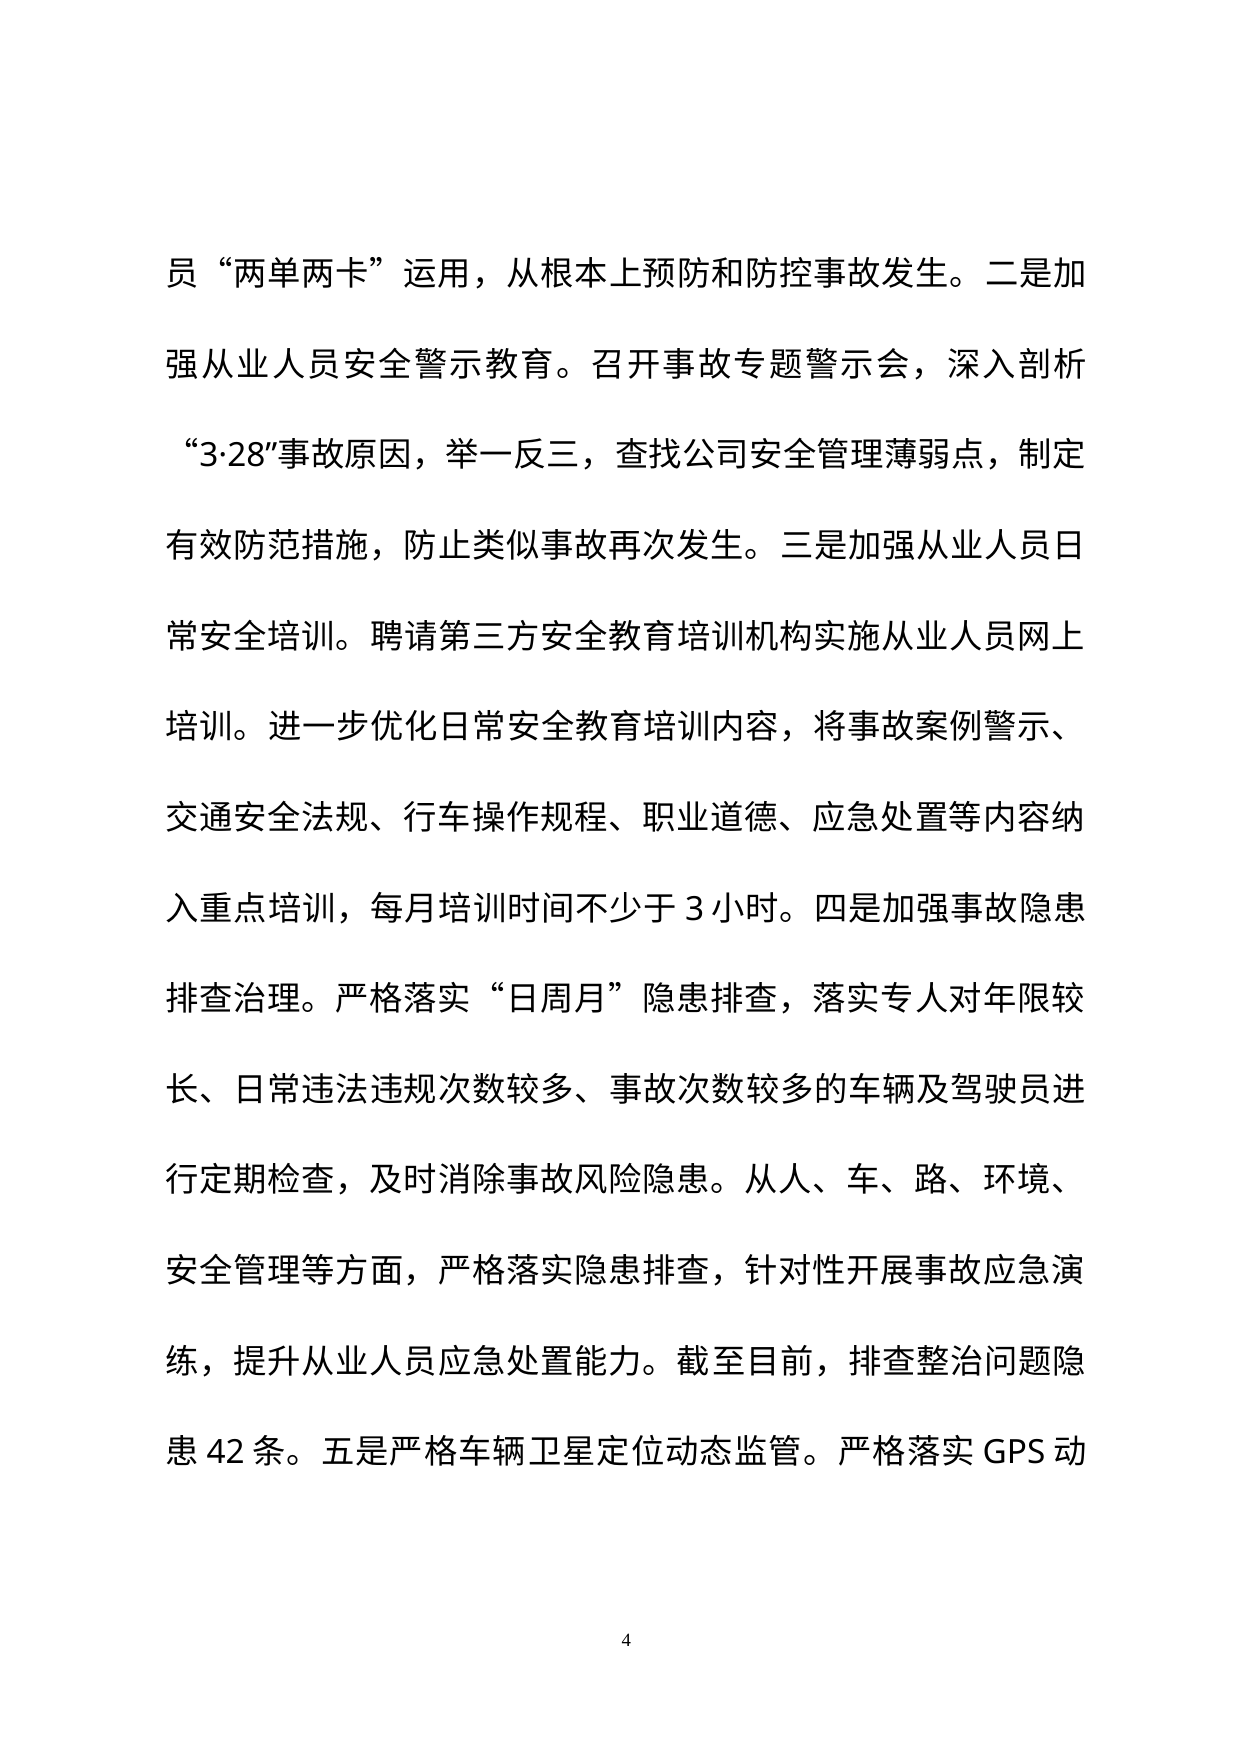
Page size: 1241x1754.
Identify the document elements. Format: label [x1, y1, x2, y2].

text [165, 226, 1087, 1494]
